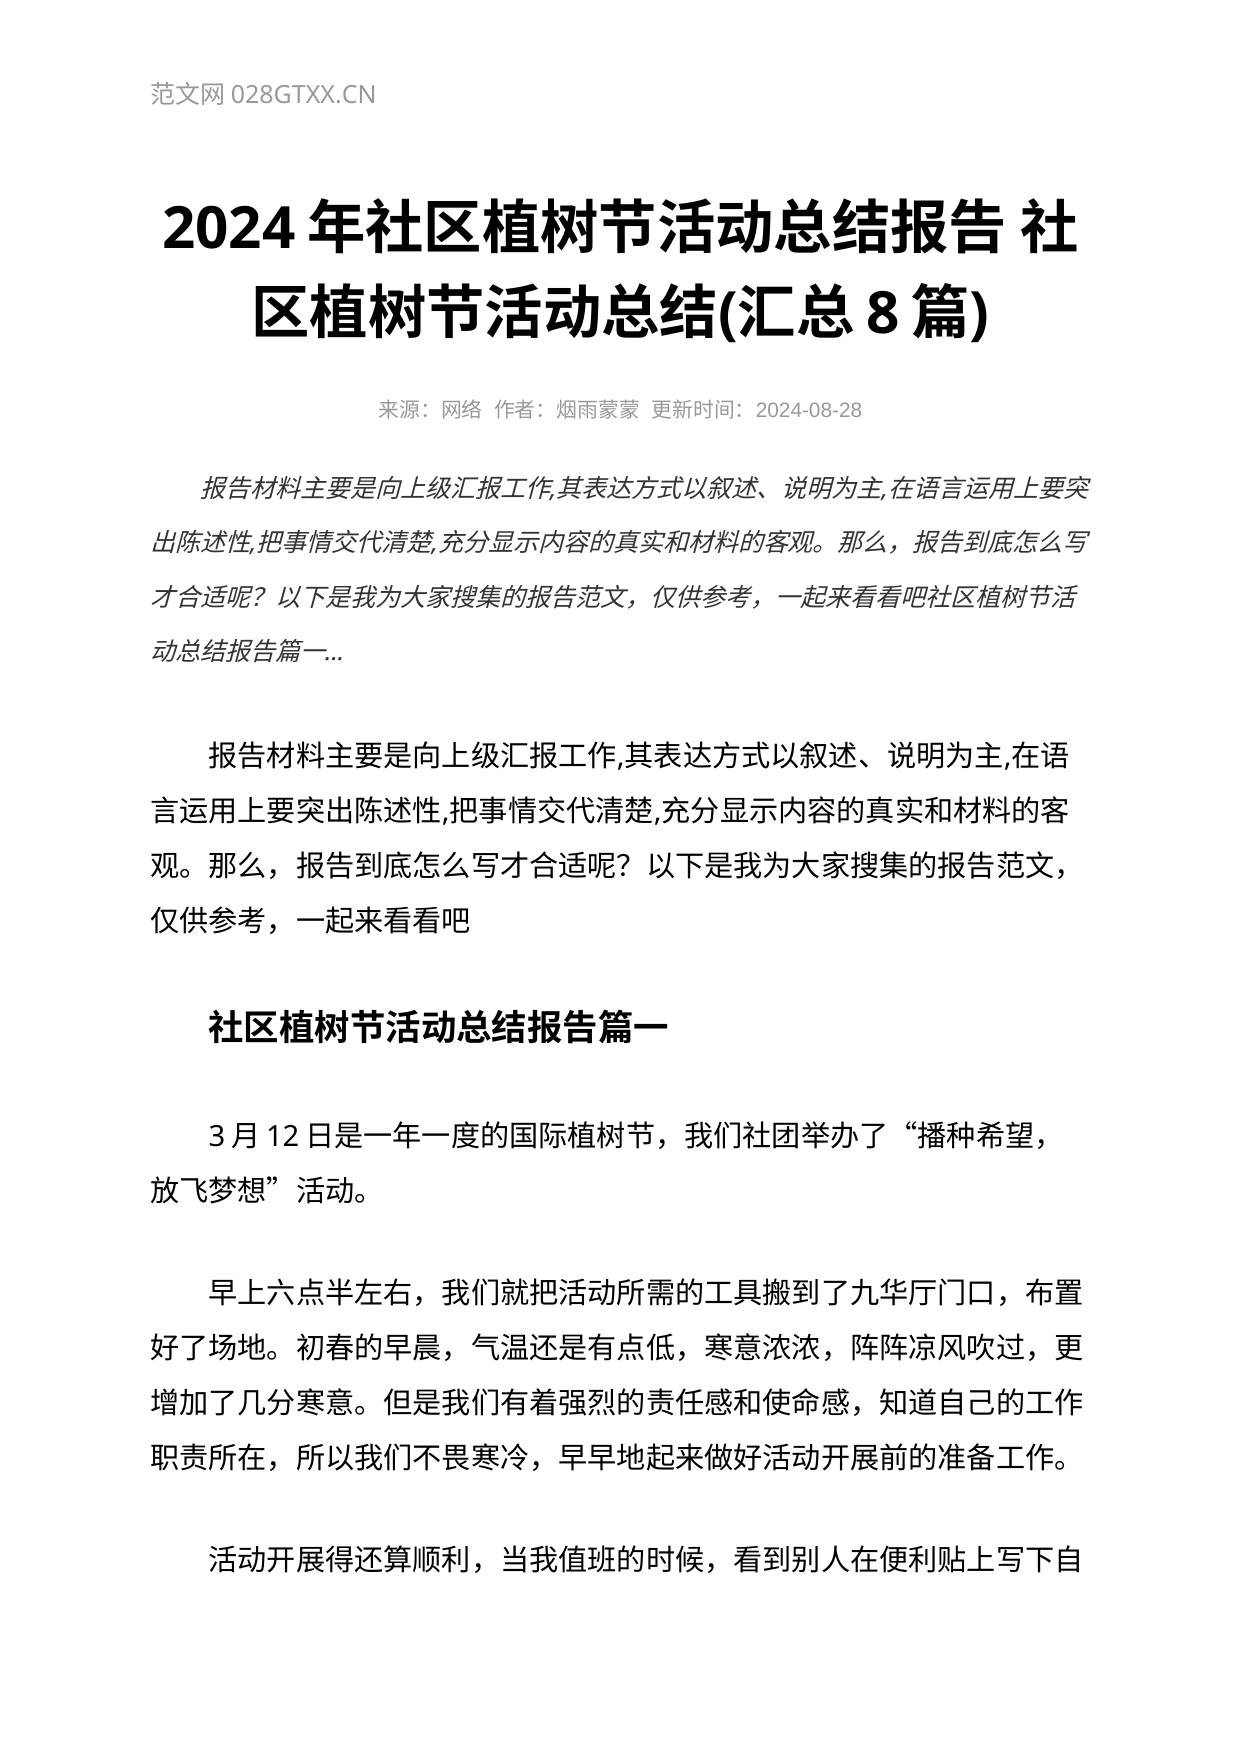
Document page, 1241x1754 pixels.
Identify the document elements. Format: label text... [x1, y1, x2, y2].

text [150, 1536, 1090, 1578]
text 3月12日是一年一度的国际植树节，我们社团举办了“播种希望，放飞梦想”活动。 [150, 1113, 1090, 1210]
text 社区植树节活动总结报告篇一 [150, 999, 1090, 1051]
text 早上六点半左右，我们就把活动所需的工具搬到了九华厅门口，布置好了场地。初春的早晨，气温还是有点低，寒意浓浓，阵阵凉风吹过，更增加了几分寒意。但是我们有着强烈的责任感和使命感，知道自己的工作职责所在，所以我们不畏寒冷，早早地起来做好活动开展前的准备工作。 [150, 1270, 1090, 1477]
text 来源：网络 作者：烟雨蒙蒙 更新时间：2024-08-28 [150, 398, 1090, 422]
text 报告材料主要是向上级汇报工作,其表达方式以叙述、说明为主,在语言运用上要突出陈述性,把事情交代清楚,充分显示内容的真实和材料的客观。那么，报告到底怎么写才合适呢？以下是我为大家搜集的报告范文，仅供参考，一起来看看吧社区植树节活动总结报告篇一... [150, 468, 1090, 668]
text 报告材料主要是向上级汇报工作,其表达方式以叙述、说明为主,在语言运用上要突出陈述性,把事情交代清楚,充分显示内容的真实和材料的客观。那么，报告到底怎么写才合适呢？以下是我为大家搜集的报告范文，仅供参考，一起来看看吧 [150, 733, 1090, 940]
subtitle 2024年社区植树节活动总结报告 社区植树节活动总结(汇总8篇) [150, 181, 1090, 351]
